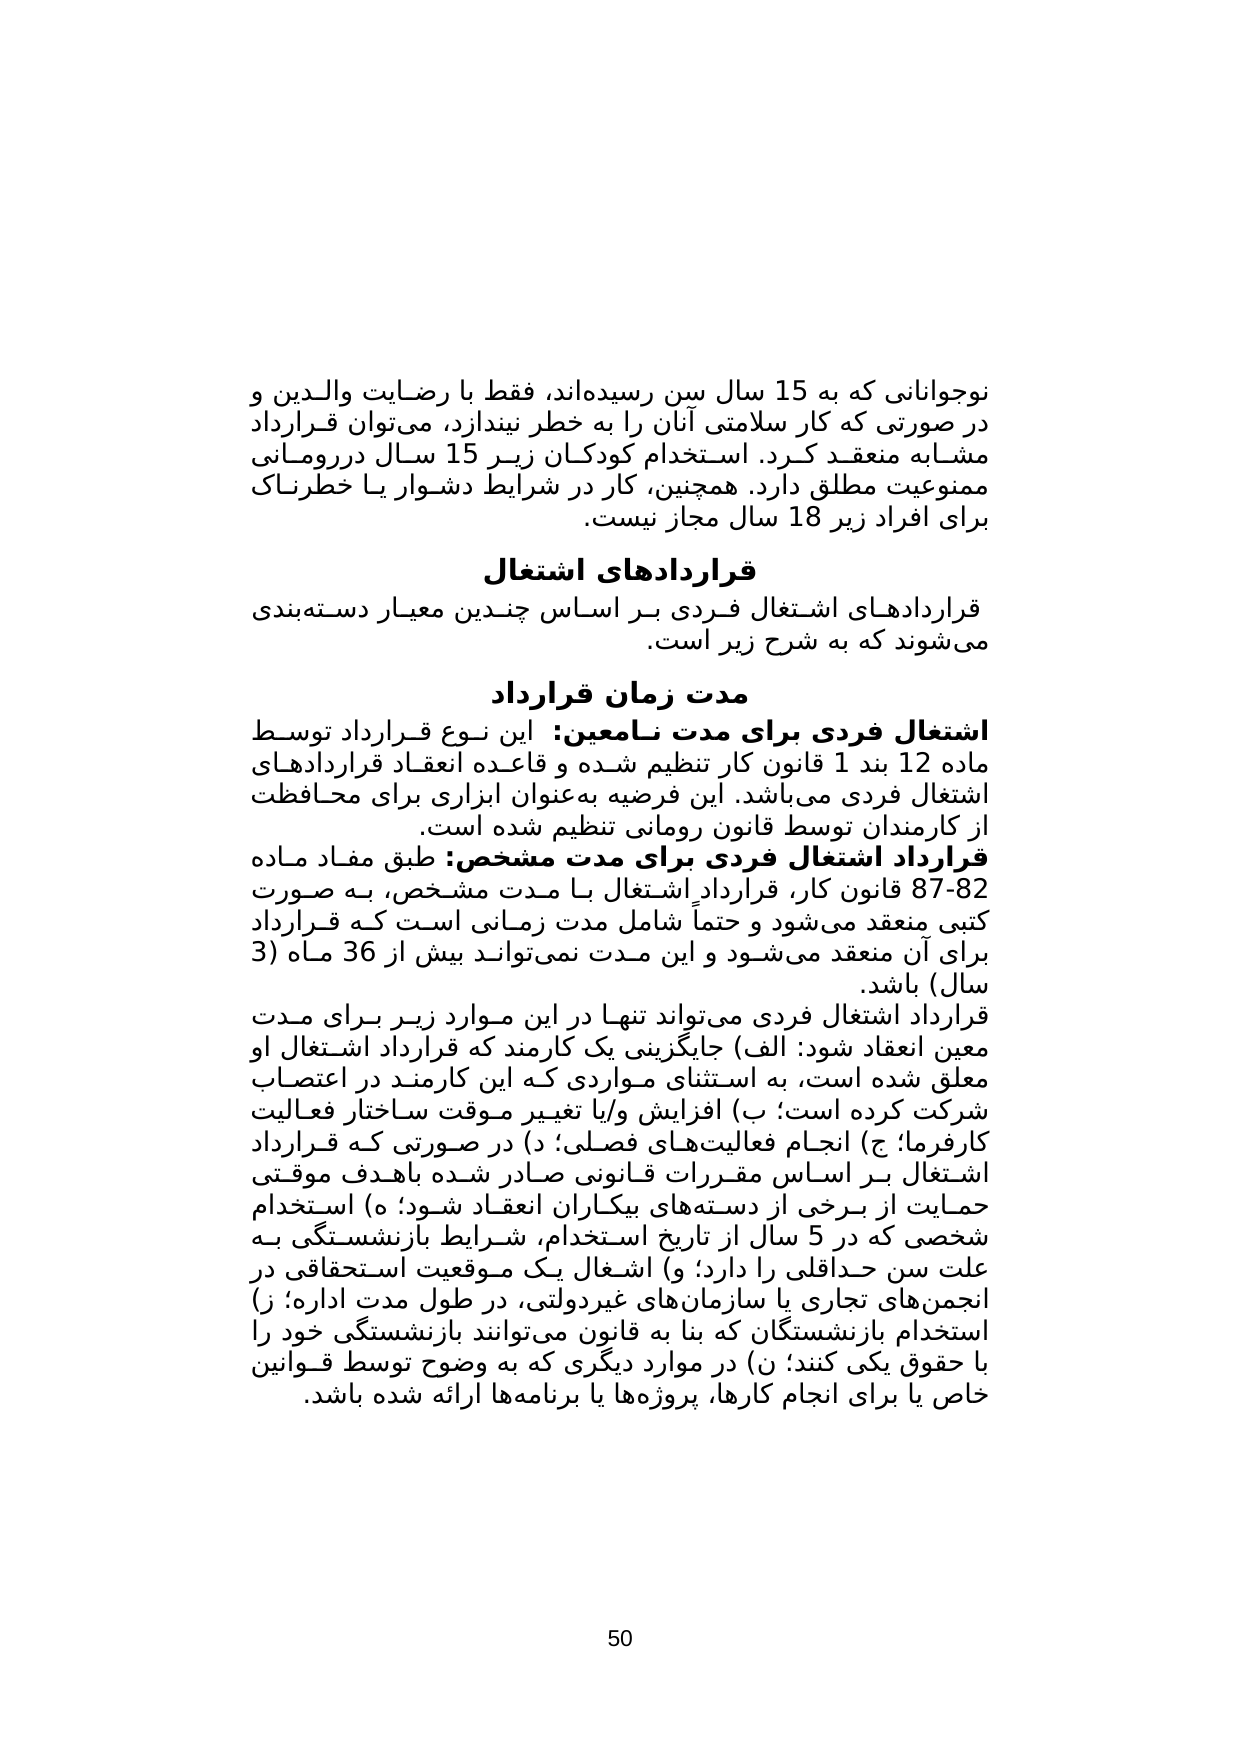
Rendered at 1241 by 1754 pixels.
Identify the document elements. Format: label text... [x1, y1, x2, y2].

text اشتغال فردی برای مدت نامعین: این نوع قرارداد توسط ماده 12 بند 1 قانون کار تنظیم شده و قاعده انعقاد قراردادهای اشتغال فردی می‌باشد. این فرضیه به‌عنوان ابزاری برای محافظت از کارمندان توسط قانون رومانی تنظیم شده است. [251, 716, 990, 842]
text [251, 375, 990, 533]
text قرارداد اشتغال فردی برای مدت مشخص: طبق مفاد ماده 82-87 قانون کار، قرارداد اشتغال ‌با مدت مشخص، به صورت کتبی منعقد می‌شود و حتماً شامل مدت زمانی است که قرارداد برای آن منعقد می‌شود و این مدت نمی‌تواند بیش از 36 ماه (3 سال) باشد. [251, 842, 990, 999]
text قراردادهای اشتغال فردی بر اساس چندین معیار دسته‌بندی می‌شوند که به شرح زیر است. [251, 593, 990, 656]
subtitle قراردادهای اشتغال [251, 554, 990, 588]
text قرارداد اشتغال فردی می‌تواند تنها در این موارد زیر برای مدت معین انعقاد شود: الف) جایگزینی یک کارمند که قرارداد اشتغال او معلق شده است، به استثنای مواردی که این کارمند در اعتصاب شرکت کرده است؛ ب) افزایش و/یا تغییر موقت ساختار فعالیت کارفرما؛ ج) انجام فعالیت‌های فصلی؛ د) در صورتی که قرارداد اشتغال بر اساس مقررات قانونی صادر شده باهدف موقتی حمایت از برخی از دسته‌های بیکاران انعقاد شود؛ ه) استخدام شخصی که در 5 سال از تاریخ استخدام، شرایط بازنشستگی به علت سن حداقلی را دارد؛ و) اشغال یک موقعیت استحقاقی در انجمن‌های تجاری یا سازمان‌های غیردولتی، در طول مدت اداره؛ ز) استخدام بازنشستگان که بنا به قانون می‌توانند بازنشستگی خود را با حقوق یکی کنند؛ ن) در موارد دیگری که به وضوح توسط قوانین خاص یا برای انجام کارها، پروژه‌ها یا برنامه‌ها ارائه شده باشد. [251, 999, 990, 1410]
subtitle مدت زمان قرارداد [251, 677, 990, 711]
